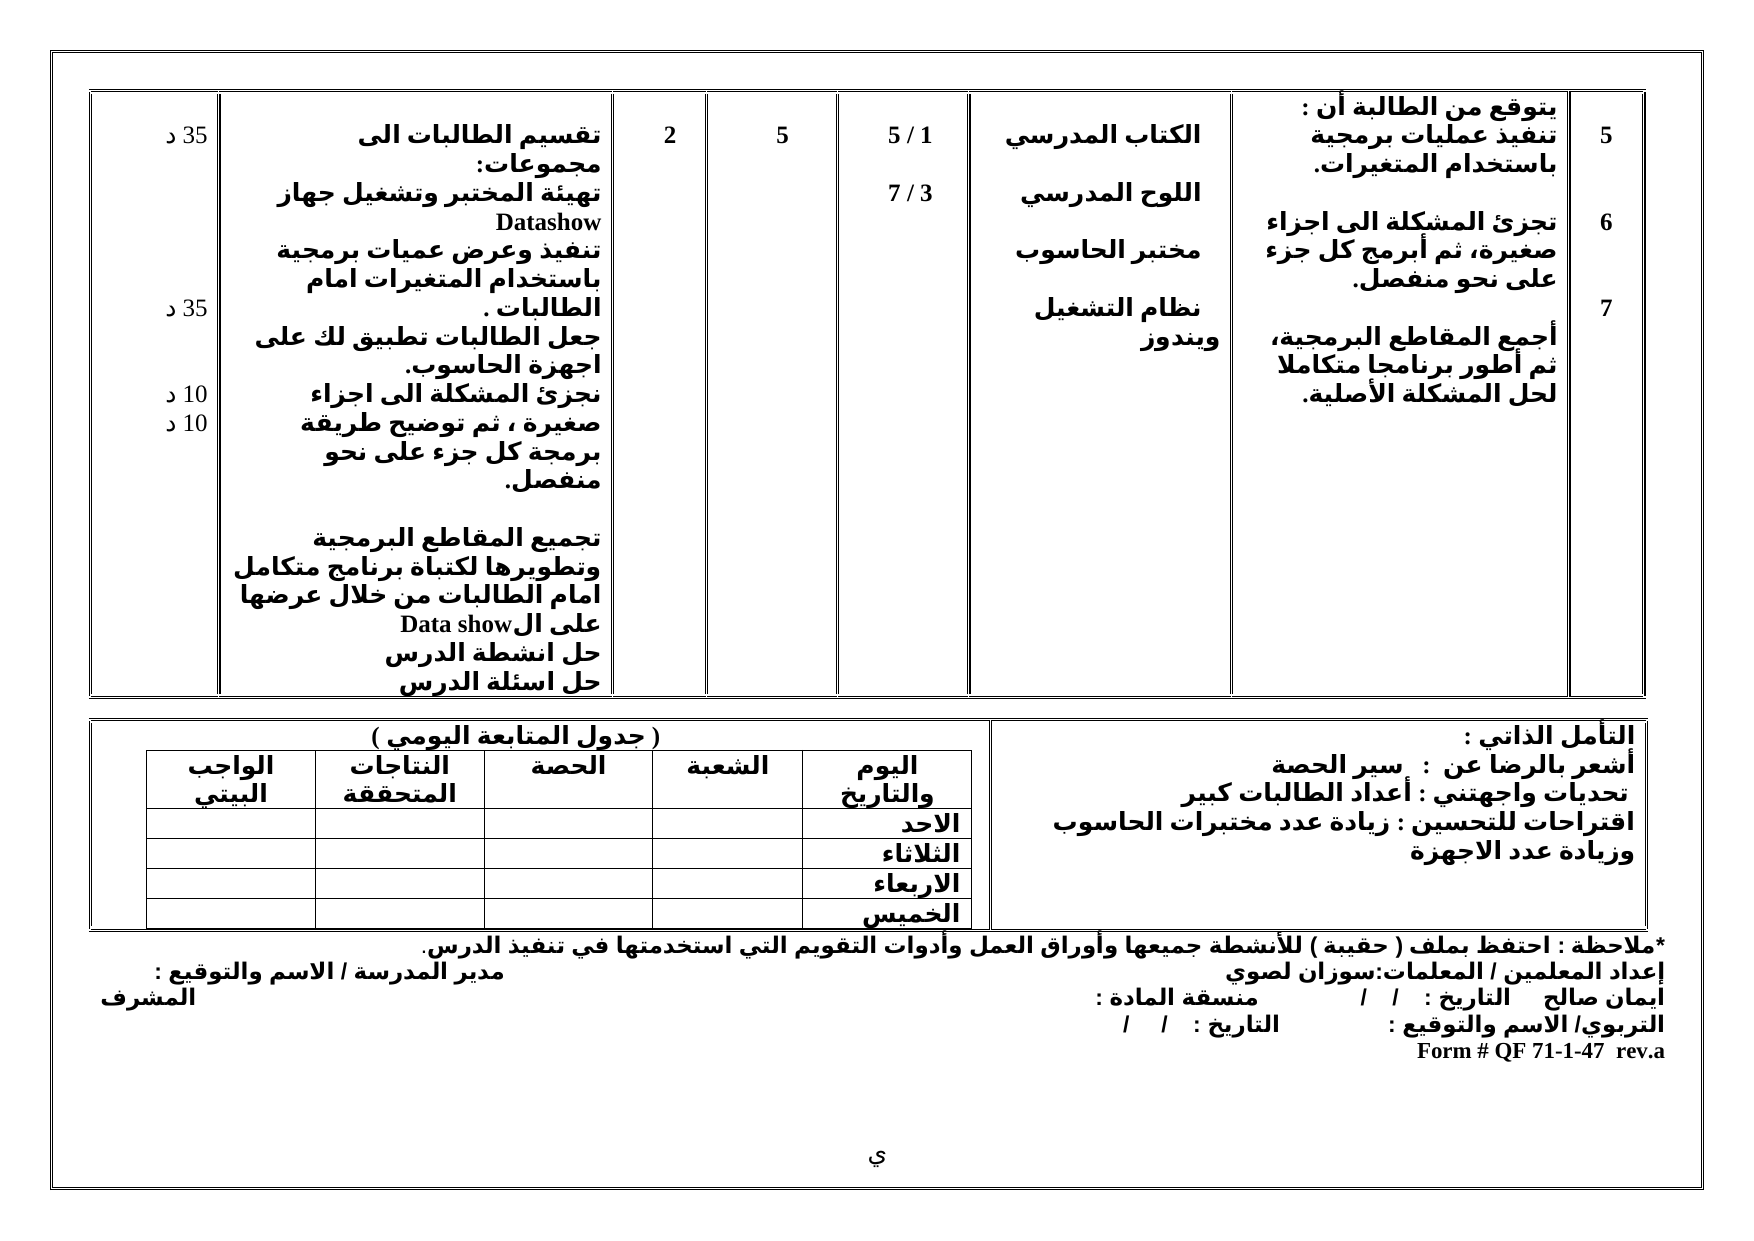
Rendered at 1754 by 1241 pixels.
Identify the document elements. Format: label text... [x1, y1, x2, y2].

table_header التأمل الذاتي : أشعر بالرضا عن : سير الحصة تحديات واجهتني : أعداد الطالبات كبير اقتراحات للتحسين : زيادة عدد مختبرات الحاسوب وزيادة عدد الاجهزة [992, 719, 1647, 928]
text إعداد المعلمين / المعلمات:سوزان لصوي مدير المدرسة / الاسم والتوقيع : ايمان صالح التاريخ : / / منسقة المادة : المشرف التربوي/ الاسم والتوقيع : التاريخ : / / [89, 958, 1665, 1037]
table_cell 2 [613, 92, 706, 696]
text *ملاحظة : احتفظ بملف ( حقيبة ) للأنشطة جميعها وأوراق العمل وأدوات التقويم التي استخدمتها في تنفيذ الدرس. [89, 932, 1665, 958]
table_cell 35 د 35 د 10 د 10 د [90, 90, 219, 696]
table_cell يتوقع من الطالبة أن : تنفيذ عمليات برمجية باستخدام المتغيرات. تجزئ المشكلة الى اجزاء صغيرة، ثم أبرمج كل جزء على نحو منفصل. أجمع المقاطع البرمجية، ثم أطور برنامجا متكاملا لحل المشكلة الأصلية. [1231, 92, 1567, 696]
table_cell 1 / 5 3 / 7 [838, 90, 969, 696]
table_header ( جدول المتابعة اليومي ) [90, 721, 989, 928]
table_cell تقسيم الطالبات الى مجموعات: تهيئة المختبر وتشغيل جهاز Datashow تنفيذ وعرض عميات برمجية باستخدام المتغيرات امام الطالبات . جعل الطالبات تطبيق لك على اجهزة الحاسوب. نجزئ المشكلة الى اجزاء صغيرة ، ثم توضيح طريقة برمجة كل جزء على نحو منفصل. تجميع المقاطع البرمجية وتطويرها لكتباة برنامج متكامل امام الطالبات من خلال عرضها على الData show حل انشطة الدرس حل اسئلة الدرس [219, 90, 613, 696]
table_cell 5 6 7 [1571, 90, 1644, 696]
text Form # QF 71-1-47 rev.a [89, 1037, 1665, 1063]
table_cell 5 [706, 90, 838, 696]
table_cell الكتاب المدرسي اللوح المدرسي مختبر الحاسوب نظام التشغيل ويندوز [969, 92, 1231, 696]
